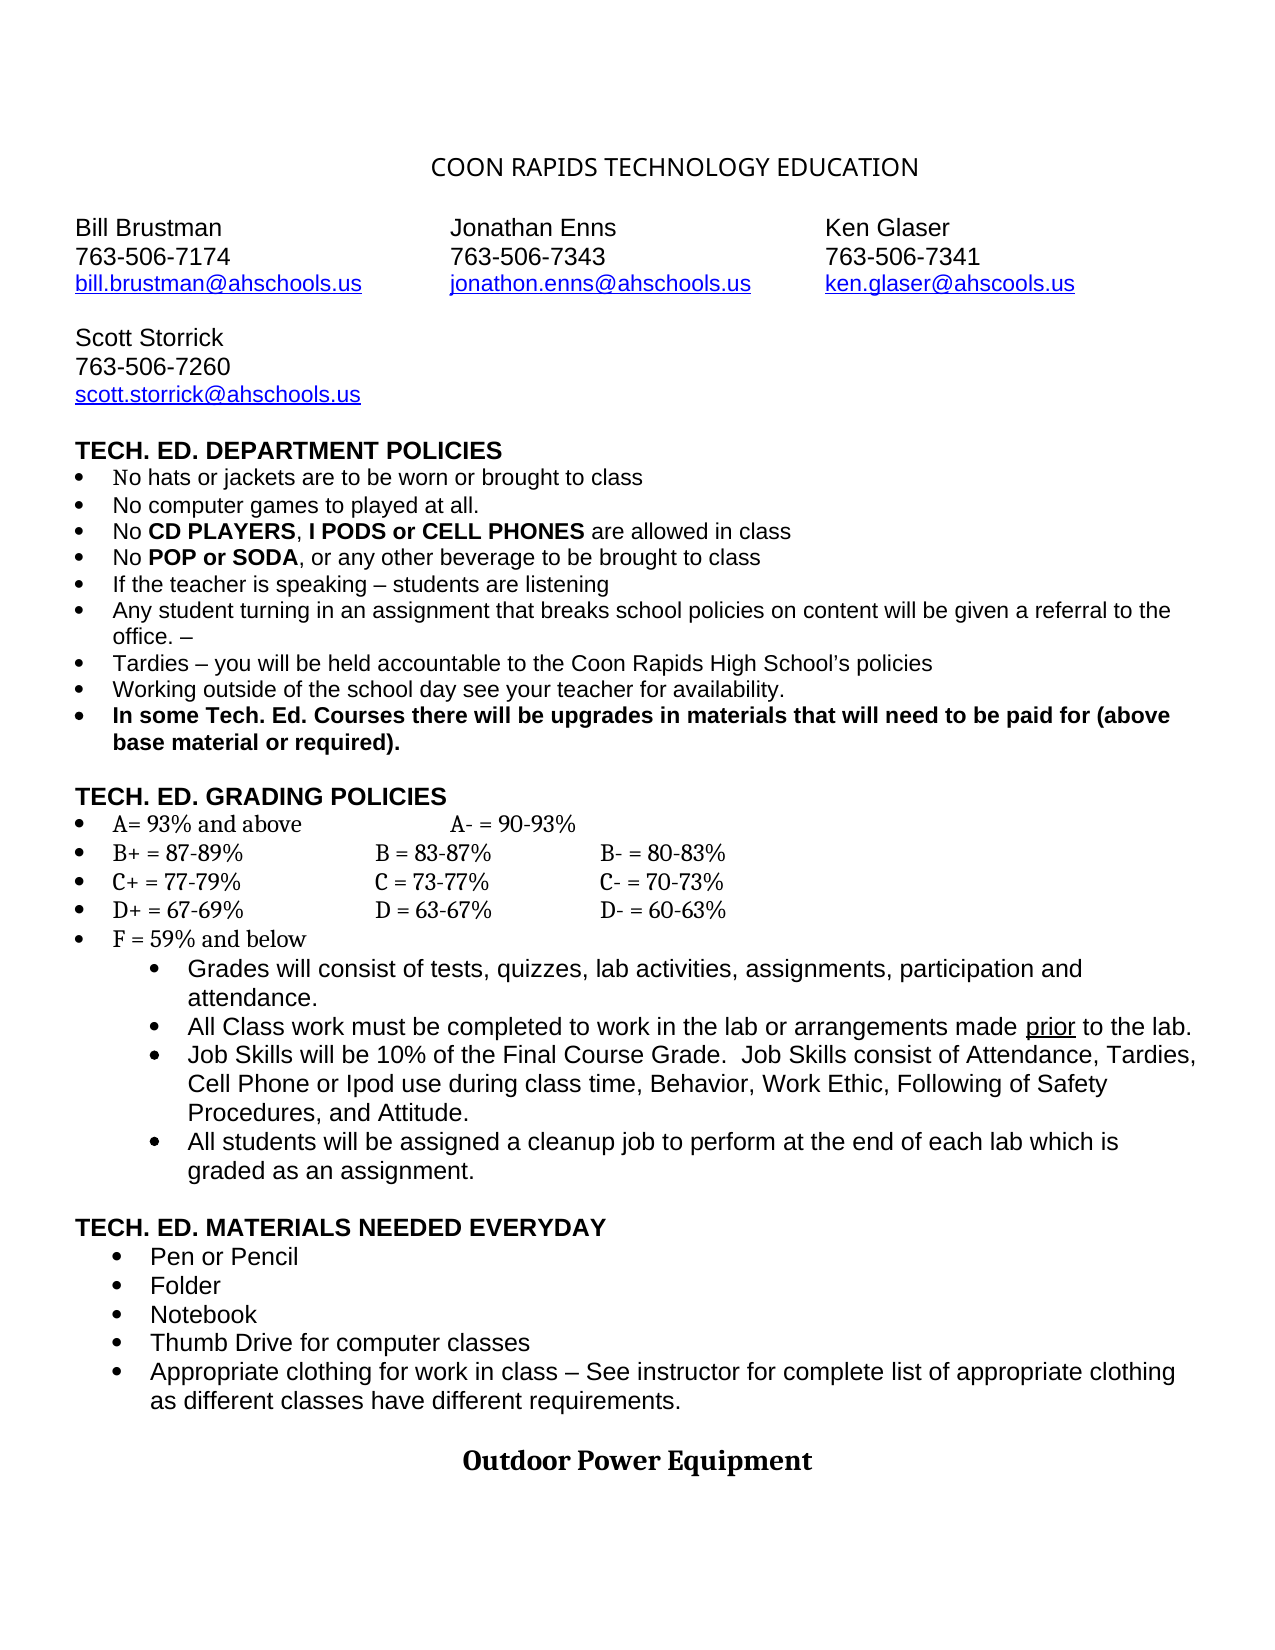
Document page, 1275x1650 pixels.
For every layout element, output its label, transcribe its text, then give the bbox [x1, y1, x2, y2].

list All Class work must be completed to work in the lab or arrangements made prior to the lab. [150, 1012, 1200, 1040]
list Appropriate clothing for work in class – See instructor for complete list of appropriate clothing as different classes have different requirements. [112, 1357, 1200, 1415]
text TECH. ED. DEPARTMENT POLICIES [75, 436, 1200, 464]
list Pen or Pencil [112, 1242, 1200, 1271]
list B+ = 87-89% B = 83-87% B- = 80-83% [75, 839, 1200, 868]
text TECH. ED. GRADING POLICIES [75, 781, 1200, 810]
list Any student turning in an assignment that breaks school policies on content will be given a referral to the office. – [75, 597, 1200, 650]
list No CD PLAYERS, I PODS or CELL PHONES are allowed in class [75, 518, 1200, 544]
list Job Skills will be 10% of the Final Course Grade. Job Skills consist of Attendance, Tardies, Cell Phone or Ipod use during class time, Behavior, Work Ethic, Following of Safety Procedures, and Attitude. [150, 1040, 1200, 1127]
list C+ = 77-79% C = 73-77% C- = 70-73% [75, 868, 1200, 896]
list No POP or SODA, or any other beverage to be brought to class [75, 544, 1200, 571]
text TECH. ED. MATERIALS NEEDED EVERYDAY [75, 1213, 1200, 1242]
text bill.brustman@ahschools.us jonathon.enns@ahschools.us ken.glaser@ahscools.us [75, 270, 1200, 297]
list Grades will consist of tests, quizzes, lab activities, assignments, participation and attendance. [150, 954, 1200, 1012]
list F = 59% and below [75, 925, 1200, 954]
text Outdoor Power Equipment [75, 1444, 1200, 1477]
list Notebook [112, 1299, 1200, 1328]
text scott.storrick@ahschools.us [75, 381, 1200, 407]
list Working outside of the school day see your teacher for availability. [75, 676, 1200, 702]
list D+ = 67-69% D = 63-67% D- = 60-63% [75, 896, 1200, 925]
list In some Tech. Ed. Courses there will be upgrades in materials that will need to be paid for (above base material or required). [75, 702, 1200, 755]
list If the teacher is speaking – students are listening [75, 571, 1200, 597]
list A= 93% and above A- = 90-93% [75, 810, 1200, 839]
text COON RAPIDS TECHNOLOGY EDUCATION [75, 150, 1200, 184]
text 763-506-7260 [75, 352, 1200, 381]
list Thumb Drive for computer classes [112, 1328, 1200, 1357]
list All students will be assigned a cleanup job to perform at the end of each lab which is graded as an assignment. [150, 1127, 1200, 1184]
list No computer games to played at all. [75, 492, 1200, 518]
list Folder [112, 1271, 1200, 1299]
list Tardies – you will be held accountable to the Coon Rapids High School’s policies [75, 650, 1200, 676]
text Bill Brustman Jonathan Enns Ken Glaser [75, 213, 1200, 242]
text Scott Storrick [75, 323, 1200, 352]
text 763-506-7174 763-506-7343 763-506-7341 [75, 242, 1200, 270]
list No hats or jackets are to be worn or brought to class [75, 464, 1200, 492]
